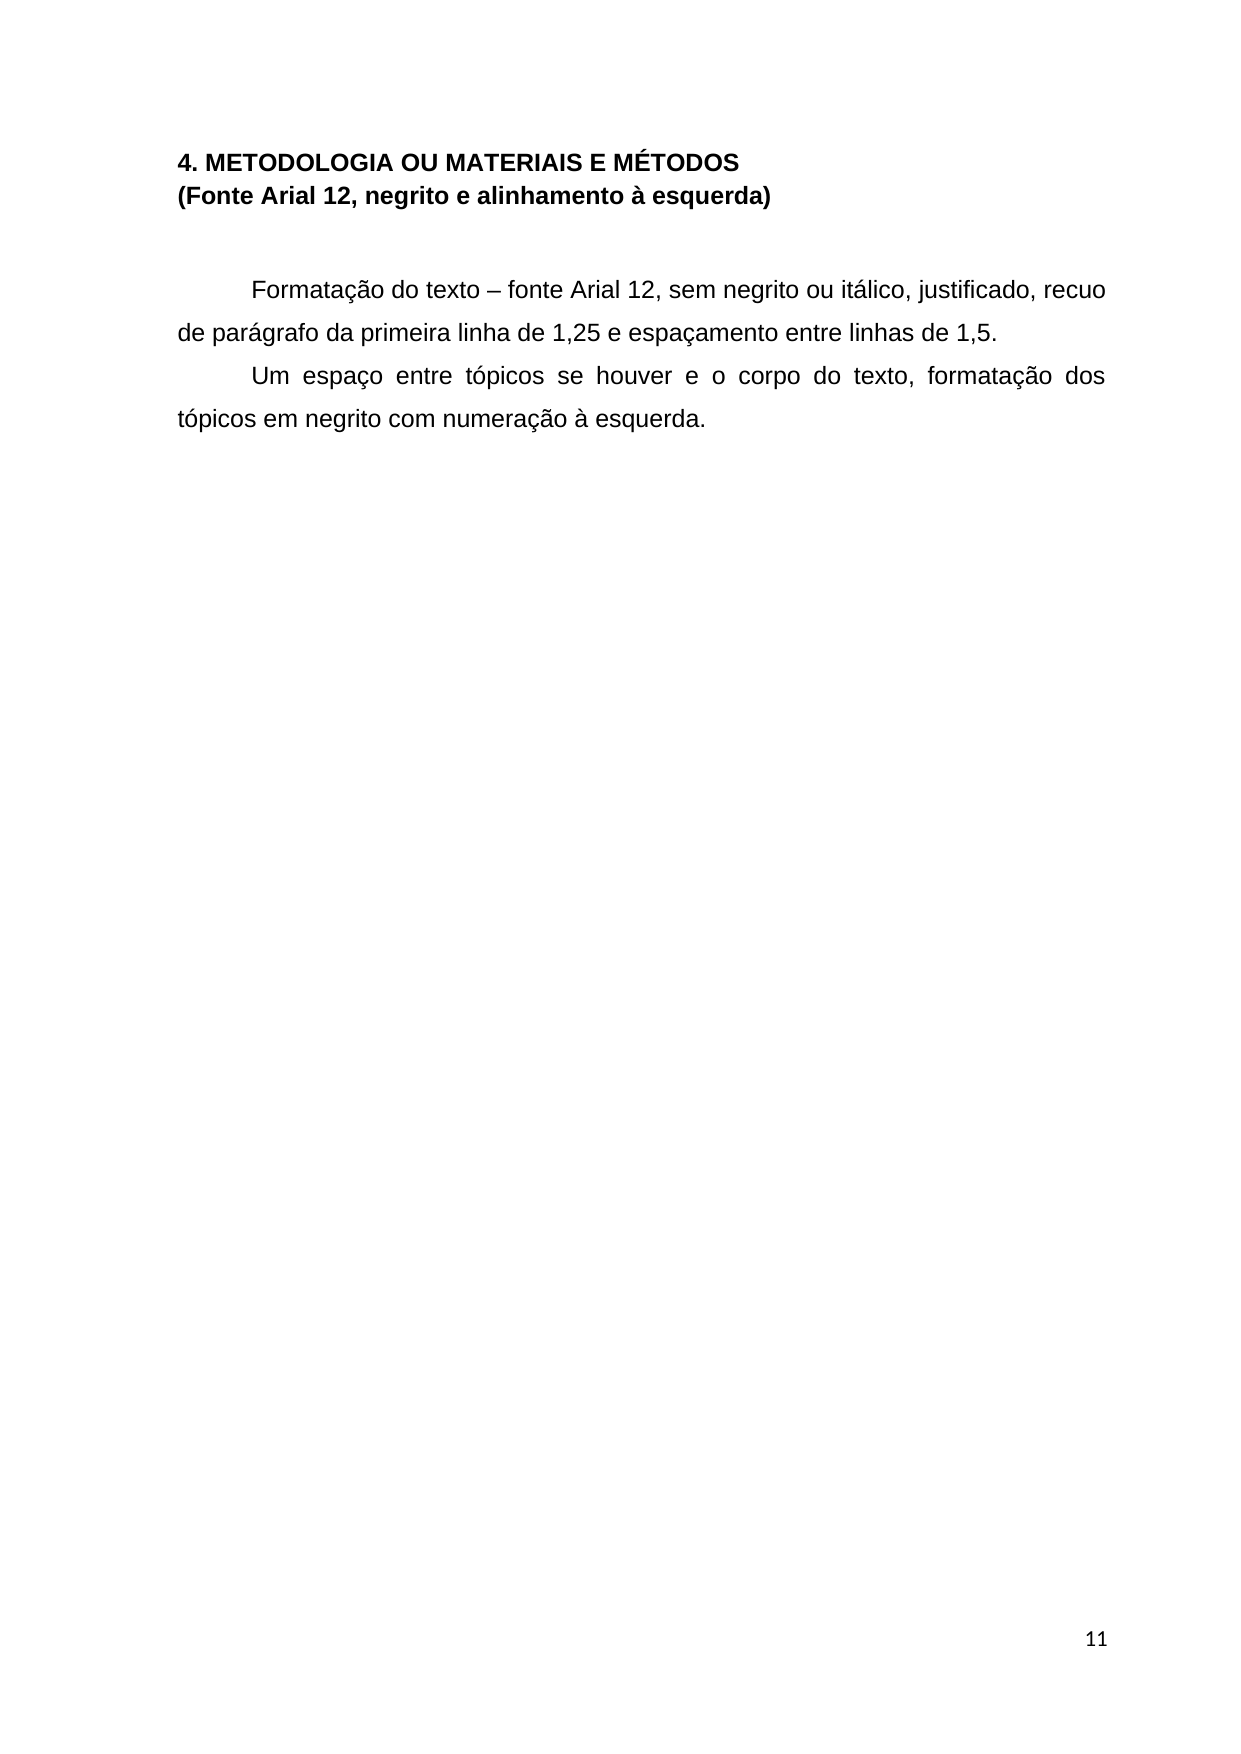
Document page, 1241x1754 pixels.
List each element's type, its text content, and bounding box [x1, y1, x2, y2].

text Um espaço entre tópicos se houver e o corpo do texto, formatação dos tópicos em negrito com numeração à esquerda. [177, 361, 1107, 433]
text Formatação do texto – fonte Arial 12, sem negrito ou itálico, justificado, recuo de parágrafo da primeira linha de 1,25 e espaçamento entre linhas de 1,5. [177, 275, 1107, 347]
subtitle 4. METODOLOGIA OU MATERIAIS E MÉTODOS [177, 148, 1107, 176]
text (Fonte Arial 12, negrito e alinhamento à esquerda) [177, 181, 1107, 209]
